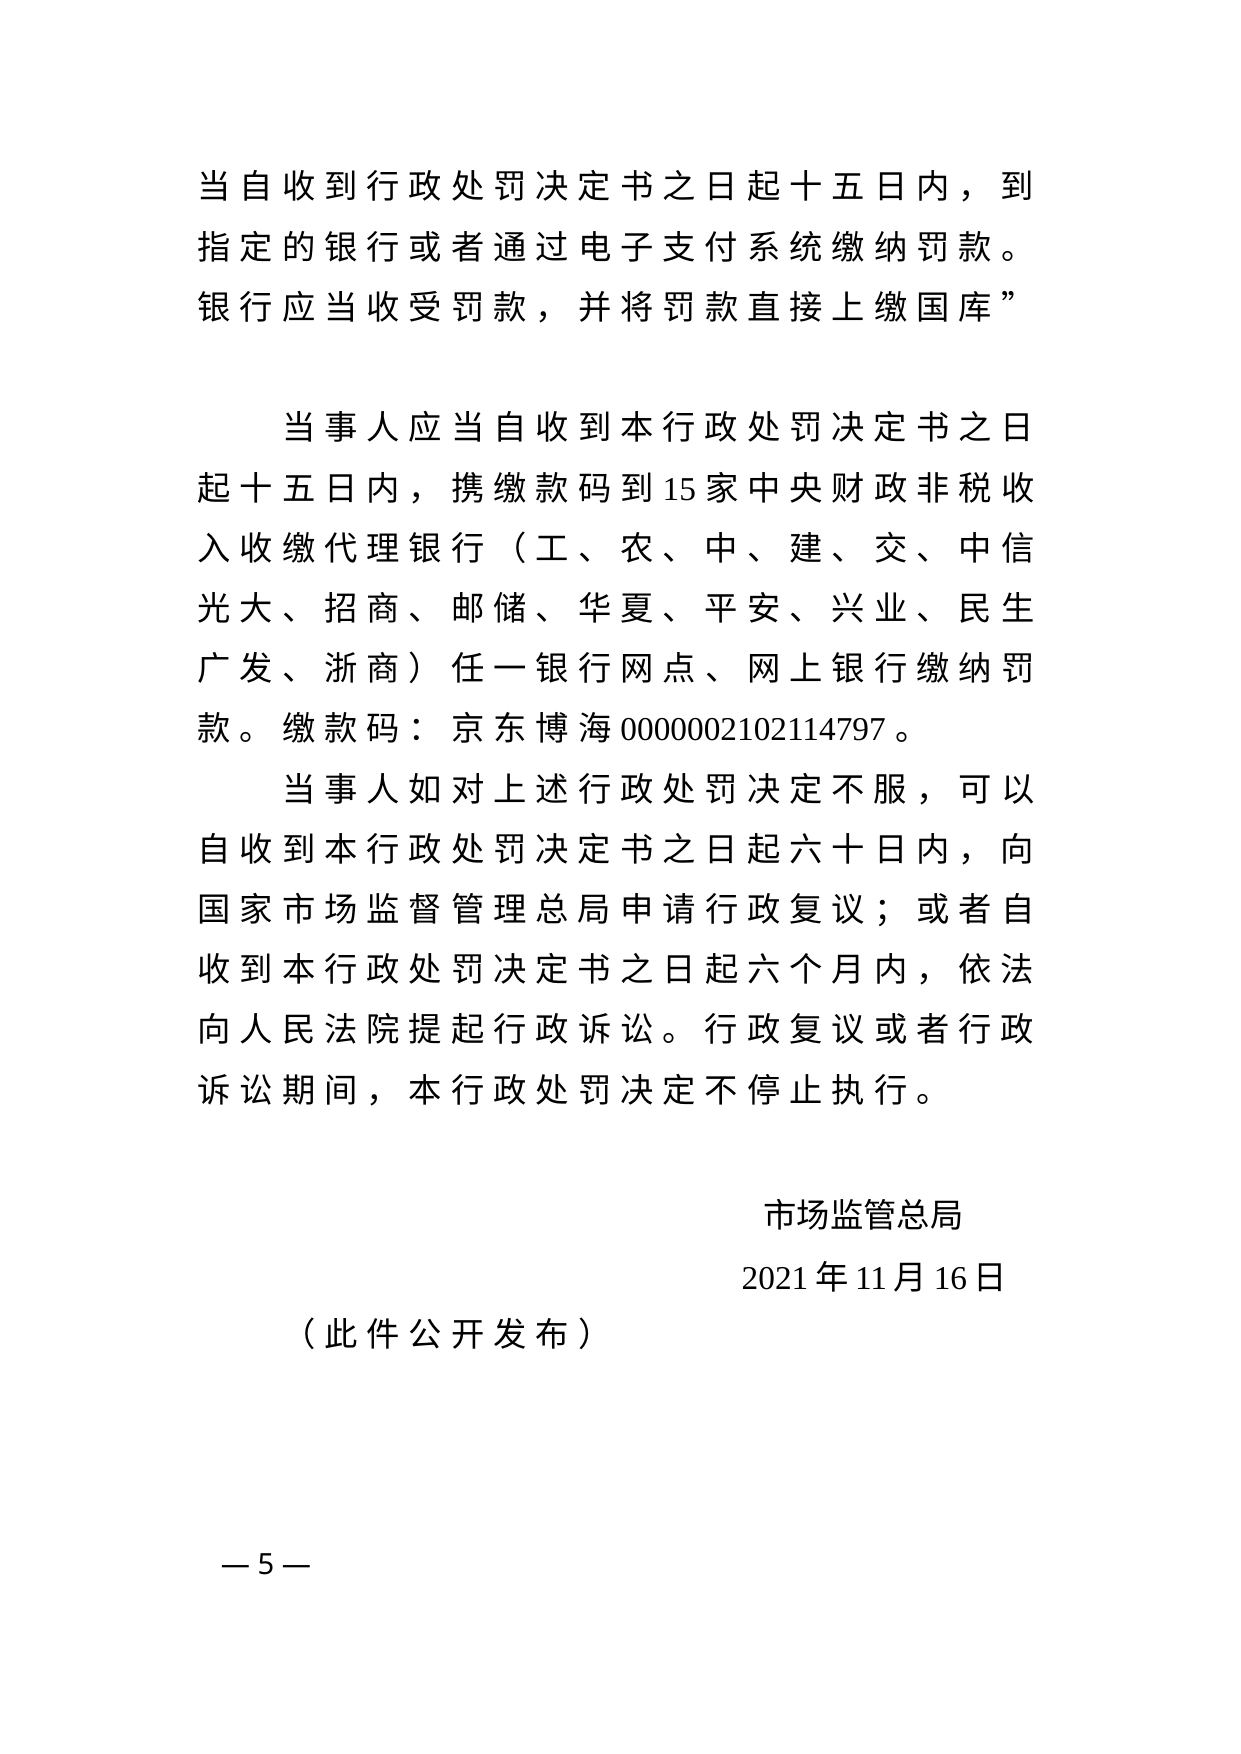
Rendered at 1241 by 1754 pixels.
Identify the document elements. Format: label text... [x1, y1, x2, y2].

text 2021年11月16日 [197, 1240, 1043, 1302]
text （此件公开发布） [197, 1302, 1043, 1362]
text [197, 154, 1043, 395]
text 市场监管总局 [197, 1178, 1043, 1240]
text 当事人应当自收到本行政处罚决定书之日起十五日内，携缴款码到15家中央财政非税收入收缴代理银行（工、农、中、建、交、中信、光大、招商、邮储、华夏、平安、兴业、民生、广发、浙商）任一银行网点、网上银行缴纳罚款。缴款码：京东博海0000002102114797。 [197, 395, 1043, 756]
text 当事人如对上述行政处罚决定不服，可以自收到本行政处罚决定书之日起六十日内，向国家市场监督管理总局申请行政复议；或者自收到本行政处罚决定书之日起六个月内，依法向人民法院提起行政诉讼。行政复议或者行政诉讼期间，本行政处罚决定不停止执行。 [197, 756, 1043, 1118]
